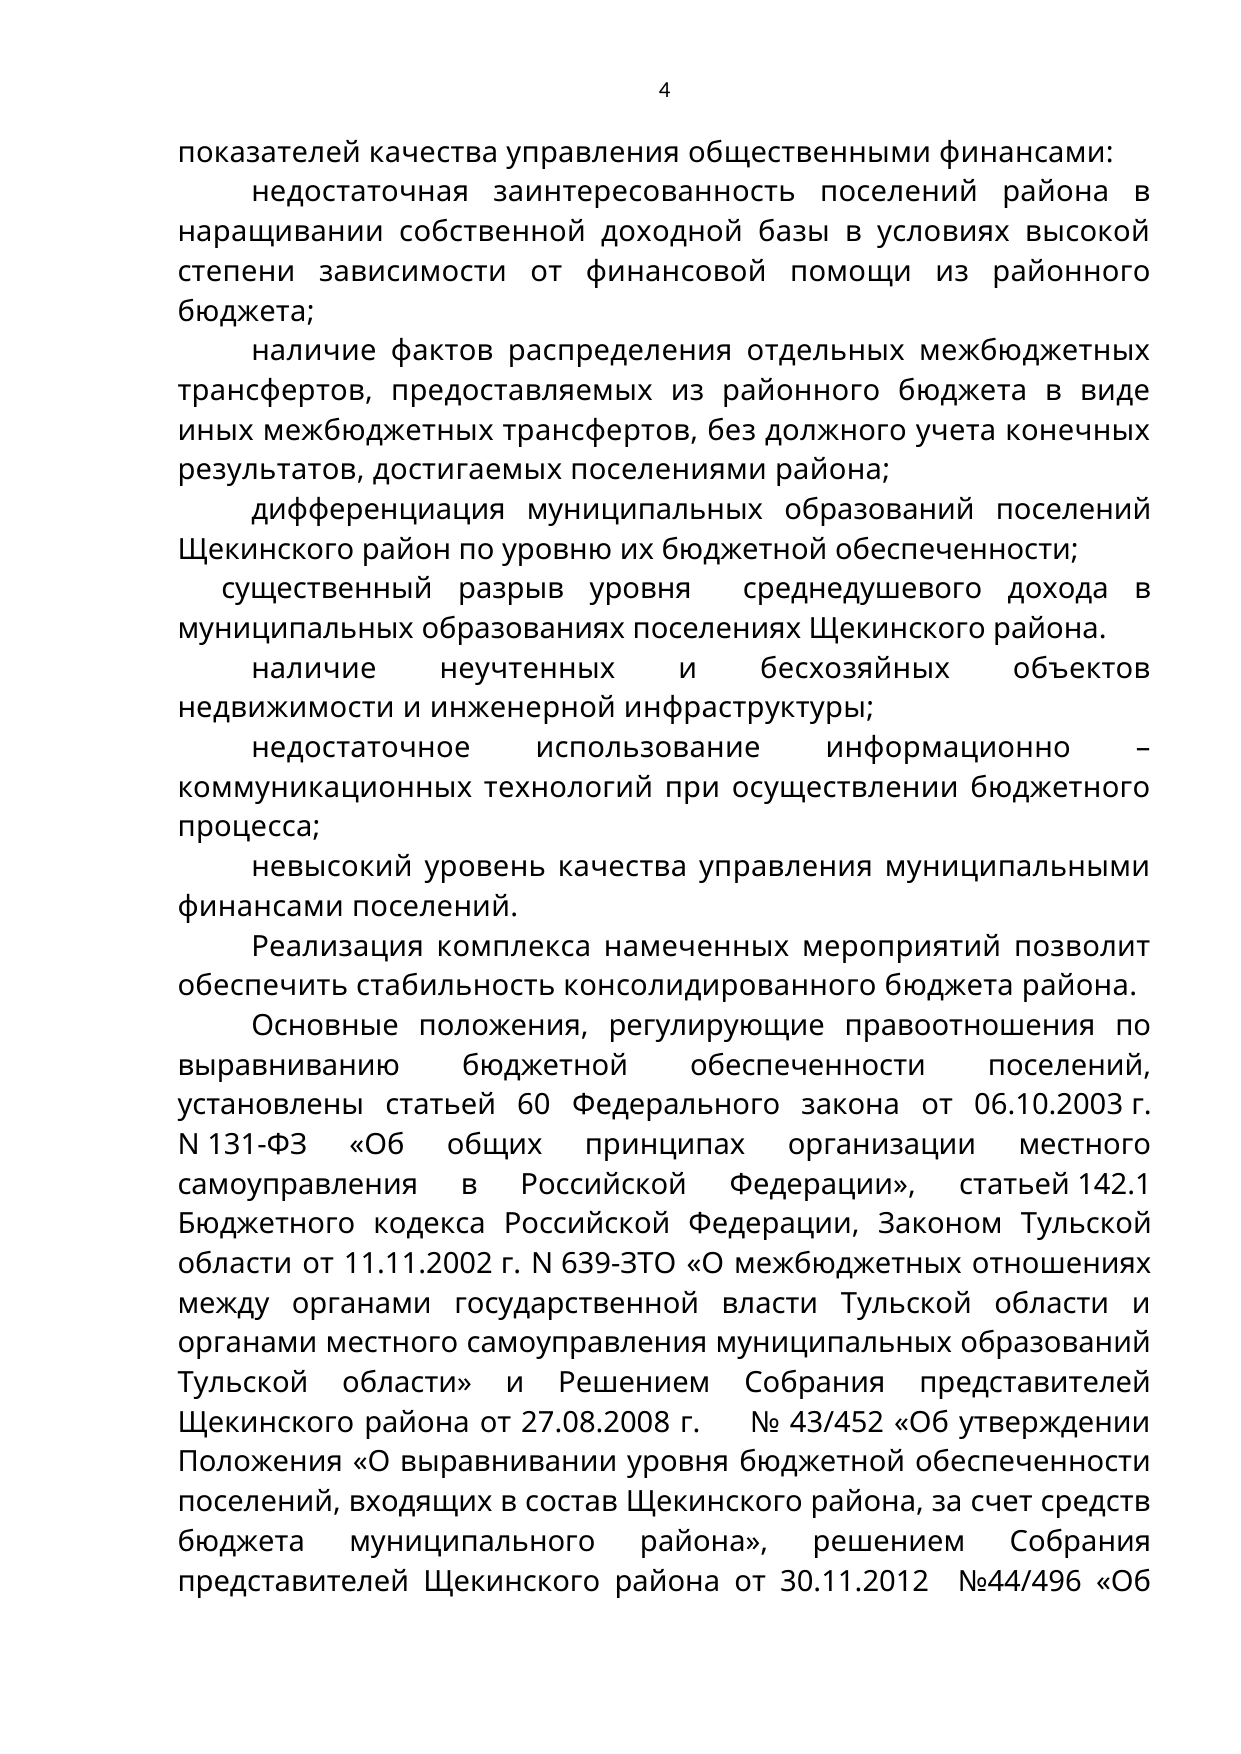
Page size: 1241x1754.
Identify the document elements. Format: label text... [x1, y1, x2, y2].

text существенный разрыв уровня среднедушевого дохода в муниципальных образованиях поселениях Щекинского района. [177, 568, 1152, 647]
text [177, 131, 1152, 171]
text невысокий уровень качества управления муниципальными финансами поселений. [177, 845, 1152, 925]
text наличие неучтенных и бесхозяйных объектов недвижимости и инженерной инфраструктуры; [177, 647, 1152, 726]
text Реализация комплекса намеченных мероприятий позволит обеспечить стабильность консолидированного бюджета района. [177, 925, 1152, 1004]
text недостаточное использование информационно – коммуникационных технологий при осуществлении бюджетного процесса; [177, 726, 1152, 845]
text дифференциация муниципальных образований поселений Щекинского район по уровню их бюджетной обеспеченности; [177, 488, 1152, 568]
text недостаточная заинтересованность поселений района в наращивании собственной доходной базы в условиях высокой степени зависимости от финансовой помощи из районного бюджета; [177, 171, 1152, 329]
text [177, 1004, 1152, 1599]
text наличие фактов распределения отдельных межбюджетных трансфертов, предоставляемых из районного бюджета в виде иных межбюджетных трансфертов, без должного учета конечных результатов, достигаемых поселениями района; [177, 329, 1152, 488]
